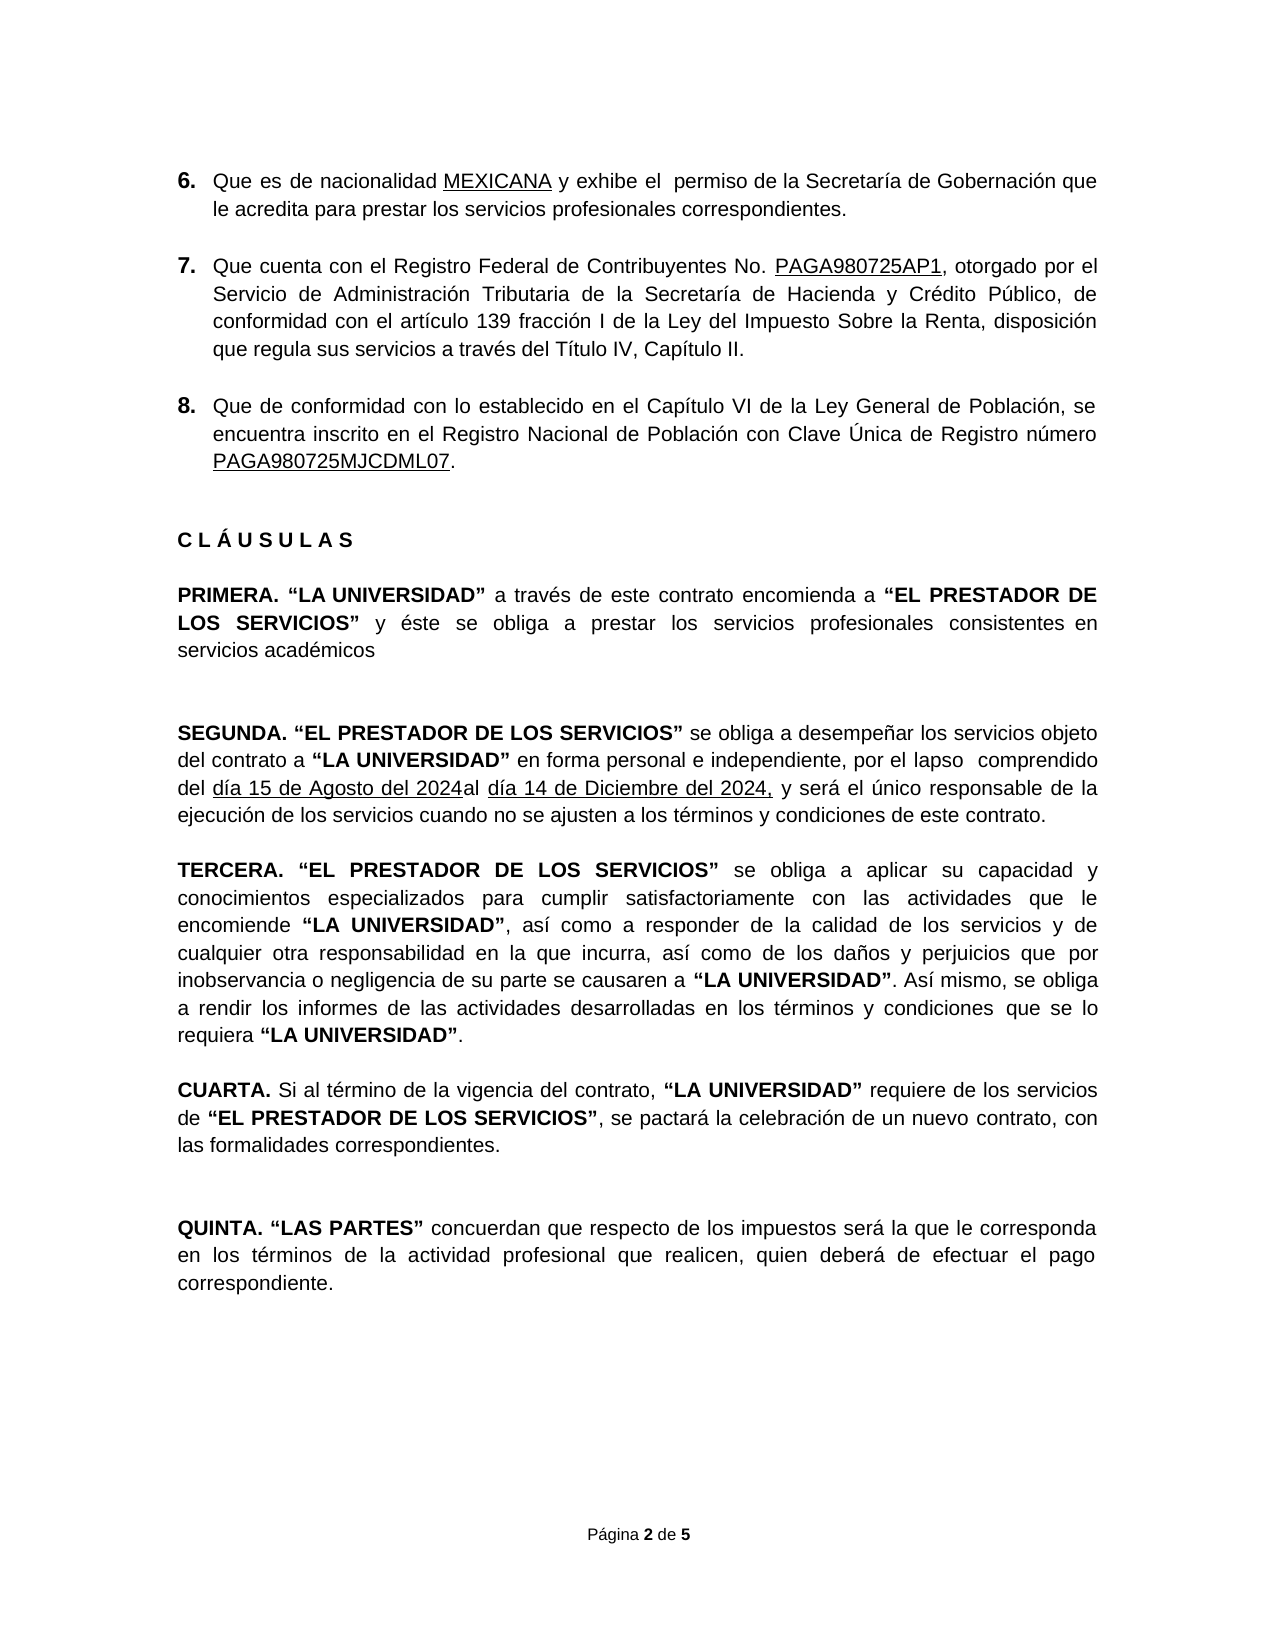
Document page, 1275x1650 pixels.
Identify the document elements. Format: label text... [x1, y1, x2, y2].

subtitle C L Á U S U L A S [177, 528, 1098, 552]
text TERCERA. “EL PRESTADOR DE LOS SERVICIOS” se obliga a aplicar su capacidad y conocimientos especializados para cumplir satisfactoriamente con las actividades que le encomiende “LA UNIVERSIDAD”, así como a responder de la calidad de los servicios y de cualquier otra responsabilidad en la que incurra, así como de los daños y perjuicios que por inobservancia o negligencia de su parte se causaren a “LA UNIVERSIDAD”. Así mismo, se obliga a rendir los informes de las actividades desarrolladas en los términos y condiciones que se lo requiera “LA UNIVERSIDAD”. [177, 858, 1098, 1047]
text CUARTA. Si al término de la vigencia del contrato, “LA UNIVERSIDAD” requiere de los servicios de “EL PRESTADOR DE LOS SERVICIOS”, se pactará la celebración de un nuevo contrato, con las formalidades correspondientes. [177, 1078, 1098, 1157]
text QUINTA. “LAS PARTES” concuerdan que respecto de los impuestos será la que le corresponda en los términos de la actividad profesional que realicen, quien deberá de efectuar el pago correspondiente. [177, 1216, 1098, 1295]
list Que de conformidad con lo establecido en el Capítulo VI de la Ley General de Población, se encuentra inscrito en el Registro Nacional de Población con Clave Única de Registro número PAGA980725MJCDML07. [177, 392, 1098, 473]
list Que cuenta con el Registro Federal de Contribuyentes No. PAGA980725AP1, otorgado por el Servicio de Administración Tributaria de la Secretaría de Hacienda y Crédito Público, de conformidad con el artículo 139 fracción I de la Ley del Impuesto Sobre la Renta, disposición que regula sus servicios a través del Título IV, Capítulo II. [177, 252, 1098, 361]
text SEGUNDA. “EL PRESTADOR DE LOS SERVICIOS” se obliga a desempeñar los servicios objeto del contrato a “LA UNIVERSIDAD” en forma personal e independiente, por el lapso comprendido del día 15 de Agosto del 2024 al día 14 de Diciembre del 2024, y será el único responsable de la ejecución de los servicios cuando no se ajusten a los términos y condiciones de este contrato. [177, 721, 1098, 827]
text PRIMERA. “LA UNIVERSIDAD” a través de este contrato encomienda a “EL PRESTADOR DE LOS SERVICIOS” y éste se obliga a prestar los servicios profesionales consistentes en servicios académicos [177, 583, 1098, 662]
list Que es de nacionalidad MEXICANA y exhibe el permiso de la Secretaría de Gobernación que le acredita para prestar los servicios profesionales correspondientes. [177, 167, 1098, 221]
